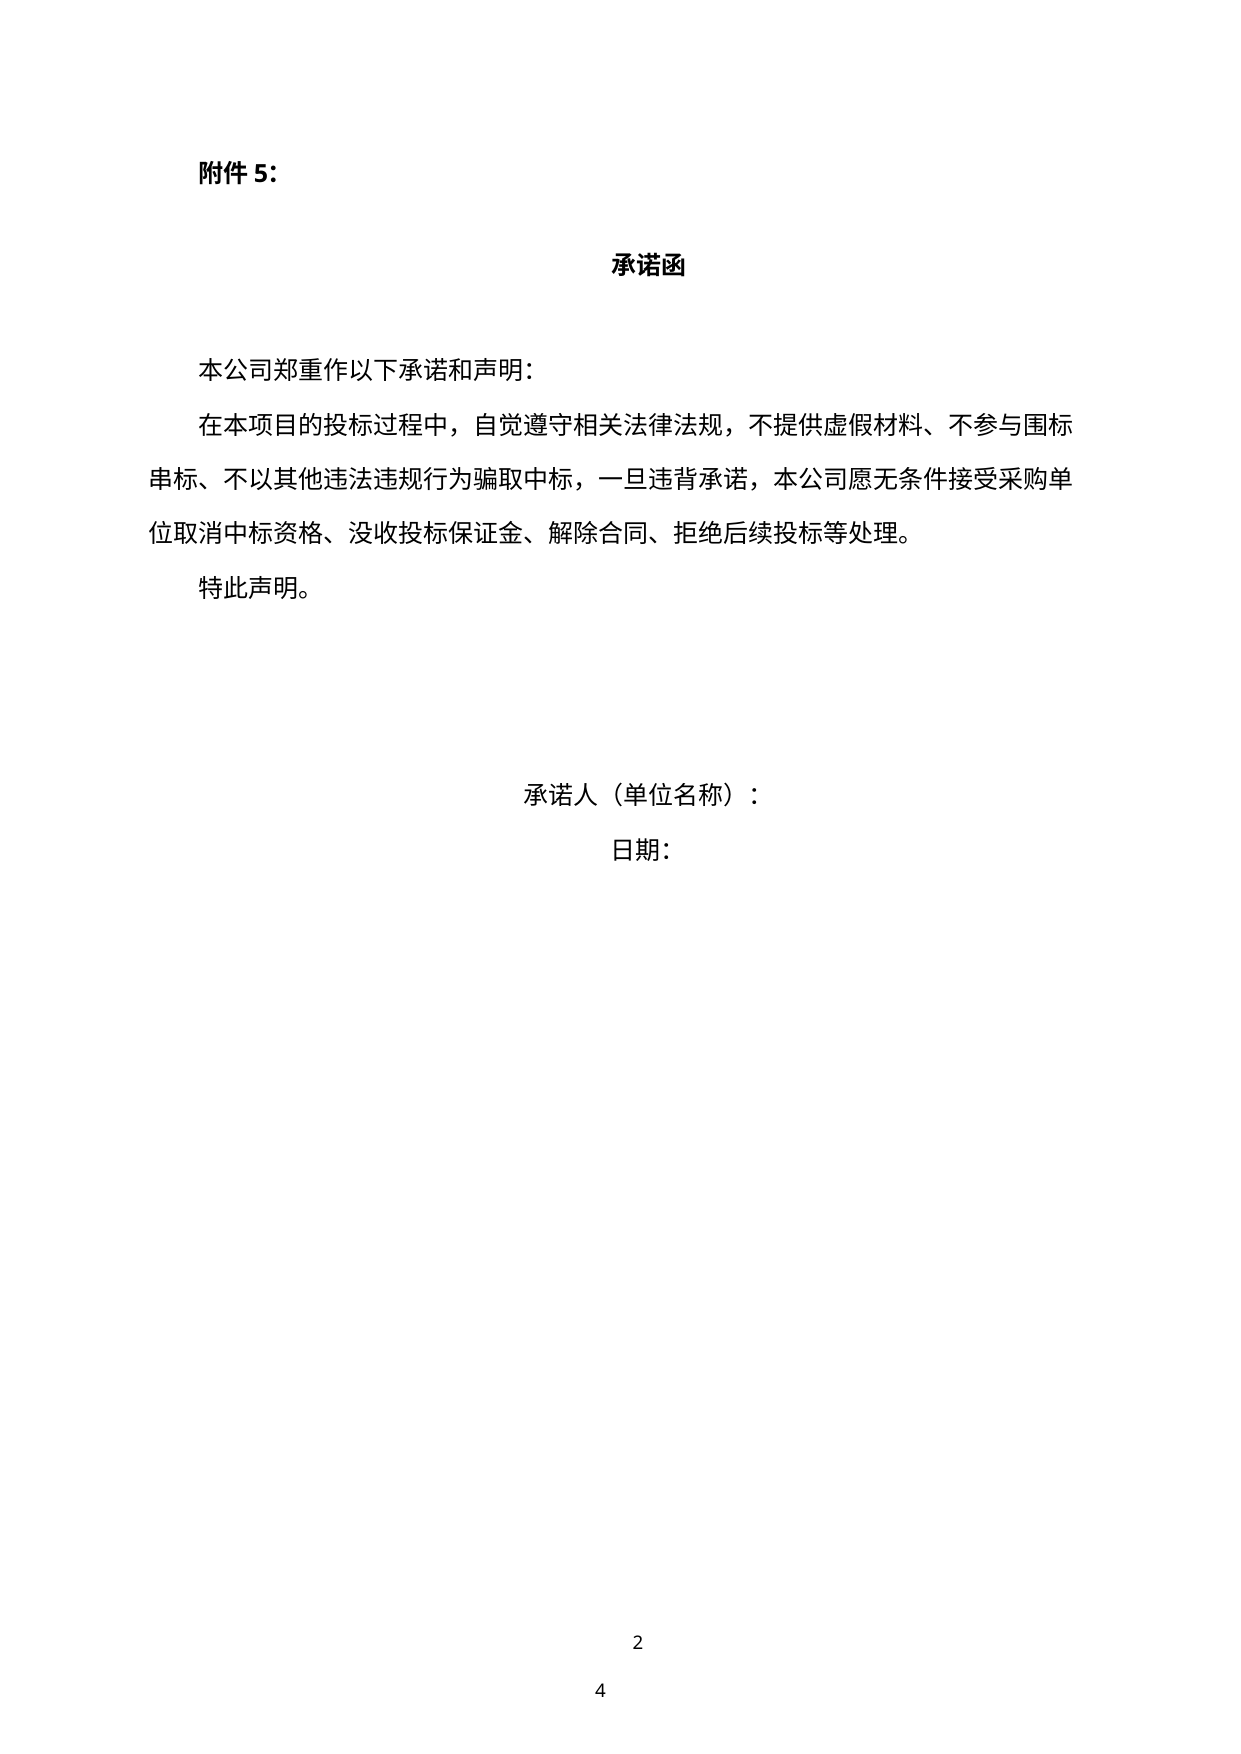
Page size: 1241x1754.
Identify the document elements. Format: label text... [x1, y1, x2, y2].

text 在本项目的投标过程中，自觉遵守相关法律法规，不提供虚假材料、不参与围标串标、不以其他违法违规行为骗取中标，一旦违背承诺，本公司愿无条件接受采购单位取消中标资格、没收投标保证金、解除合同、拒绝后续投标等处理。 [148, 405, 1098, 550]
text 承诺人（单位名称）： [148, 776, 1098, 812]
text 附件5： [148, 153, 1098, 189]
text 本公司郑重作以下承诺和声明： [148, 351, 1098, 387]
text 特此声明。 [148, 568, 1098, 604]
text 日期： [148, 830, 1098, 866]
text 承诺函 [148, 245, 1098, 282]
